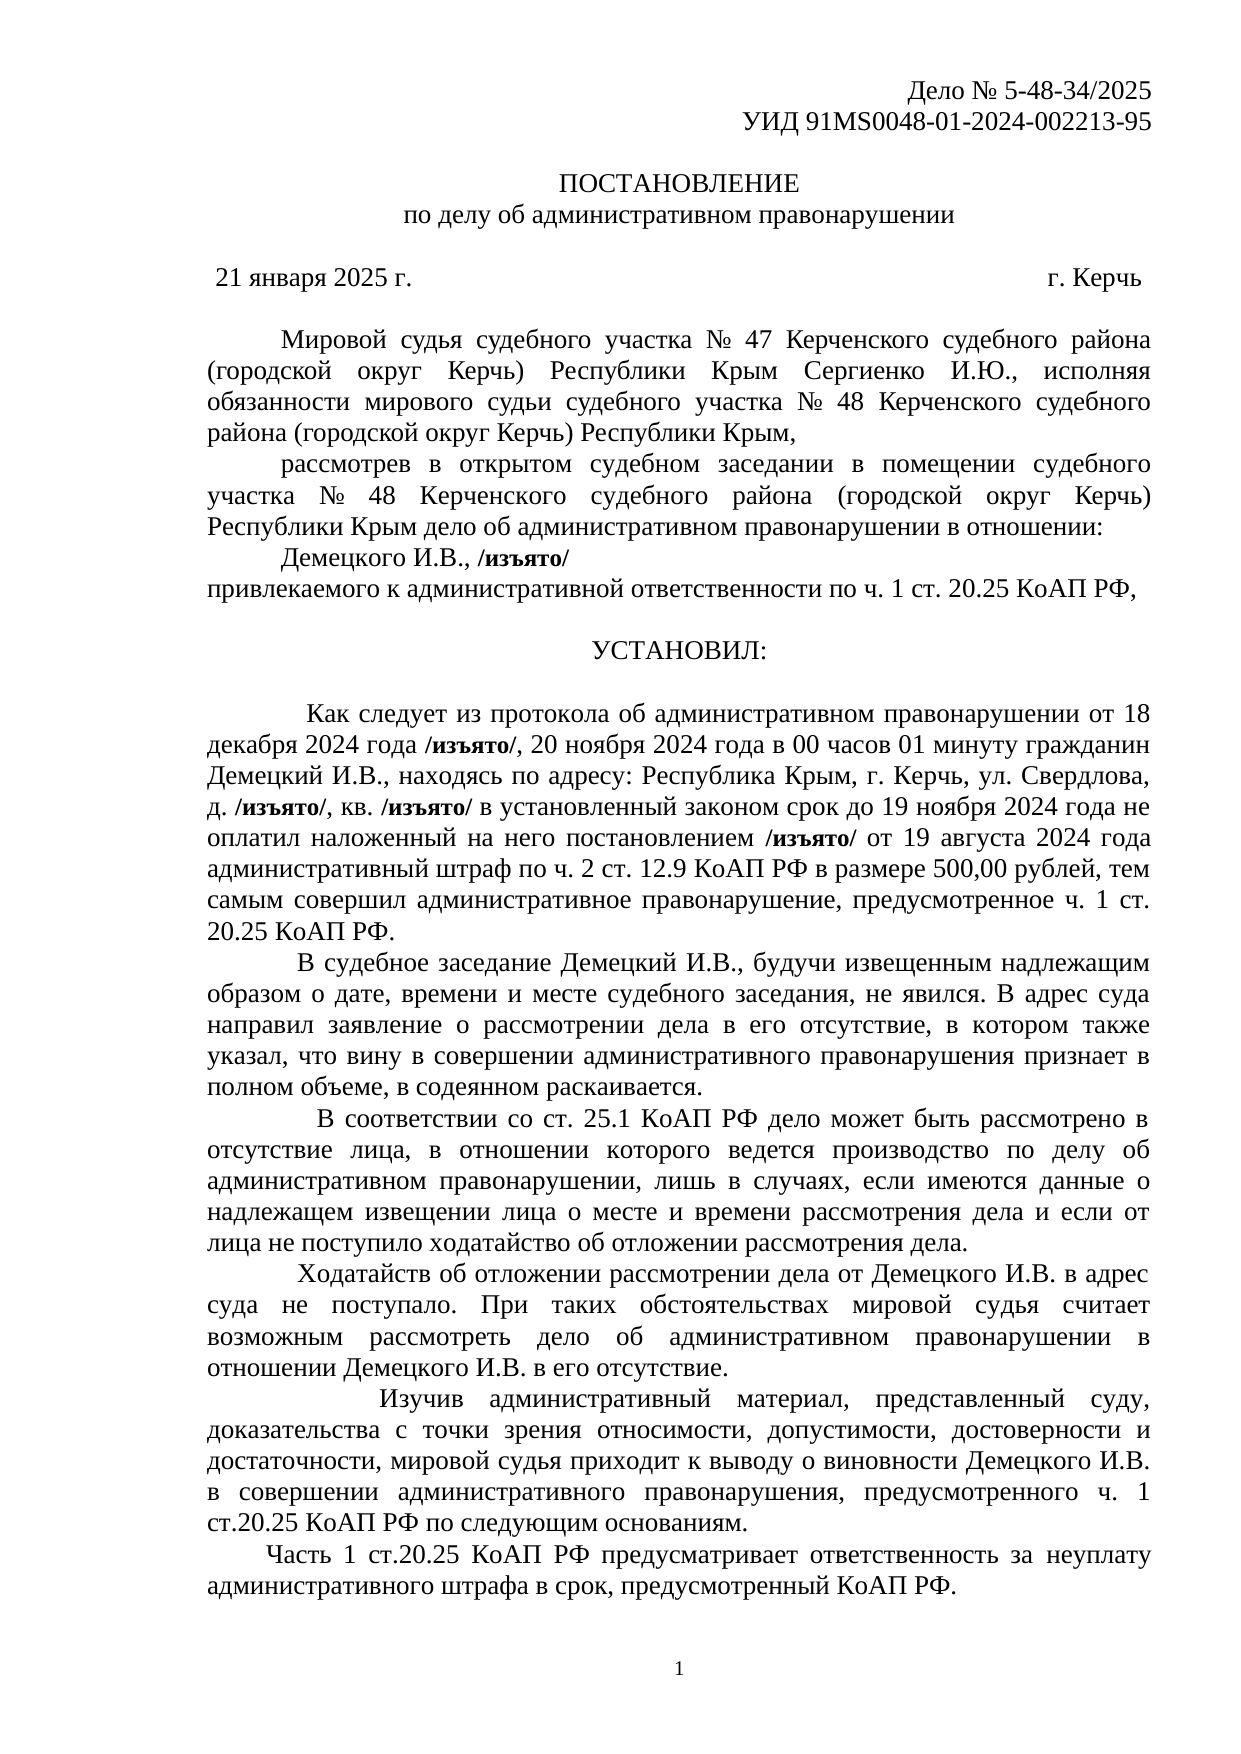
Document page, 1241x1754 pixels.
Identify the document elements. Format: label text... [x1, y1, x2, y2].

text 21 января 2025 г. г. Керчь [207, 261, 1152, 292]
text по делу об административном правонарушении [207, 198, 1152, 229]
text В соответствии со ст. 25.1 КоАП РФ дело может быть рассмотрено в отсутствие лица, в отношении которого ведется производство по делу об административном правонарушении, лишь в случаях, если имеются данные о надлежащем извещении лица о месте и времени рассмотрения дела и если от лица не поступило ходатайство об отложении рассмотрения дела. [207, 1102, 1152, 1257]
text Демецкого И.В., /изъято/ [281, 541, 1152, 572]
text Часть 1 ст.20.25 КоАП РФ предусматривает ответственность за неуплату административного штрафа в срок, предусмотренный КоАП РФ. [207, 1538, 1152, 1600]
text привлекаемого к административной ответственности по ч. 1 ст. 20.25 КоАП РФ, [207, 572, 1152, 603]
text Мировой судья судебного участка № 47 Керченского судебного района (городской округ Керчь) Республики Крым Сергиенко И.Ю., исполняя обязанности мирового судьи судебного участка № 48 Керченского судебного района (городской округ Керчь) Республики Крым, [207, 323, 1152, 448]
text УИД 91MS0048-01-2024-002213-95 [207, 105, 1152, 136]
text Ходатайств об отложении рассмотрении дела от Демецкого И.В. в адрес суда не поступало. При таких обстоятельствах мировой судья считает возможным рассмотреть дело об административном правонарушении в отношении Демецкого И.В. в его отсутствие. [207, 1257, 1152, 1382]
text УСТАНОВИЛ: [207, 634, 1152, 666]
text рассмотрев в открытом судебном заседании в помещении судебного участка № 48 Керченского судебного района (городской округ Керчь) Республики Крым дело об административном правонарушении в отношении: [207, 448, 1152, 541]
text Как следует из протокола об административном правонарушении от 18 декабря 2024 года /изъято/, 20 ноября 2024 года в 00 часов 01 минуту гражданин Демецкий И.В., находясь по адресу: Республика Крым, г. Керчь, ул. Свердлова, д. /изъято/, кв. /изъято/ в установленный законом срок до 19 ноября 2024 года не оплатил наложенный на него постановлением /изъято/ от 19 августа 2024 года административный штраф по ч. 2 ст. 12.9 КоАП РФ в размере 500,00 рублей, тем самым совершил административное правонарушение, предусмотренное ч. 1 ст. 20.25 КоАП РФ. [207, 697, 1152, 946]
text Дело № 5-48-34/2025 [207, 74, 1152, 105]
text В судебное заседание Демецкий И.В., будучи извещенным надлежащим образом о дате, времени и месте судебного заседания, не явился. В адрес суда направил заявление о рассмотрении дела в его отсутствие, в котором также указал, что вину в совершении административного правонарушения признает в полном объеме, в содеянном раскаивается. [207, 946, 1152, 1102]
text Изучив административный материал, представленный суду, доказательства с точки зрения относимости, допустимости, достоверности и достаточности, мировой судья приходит к выводу о виновности Демецкого И.В. в совершении административного правонарушения, предусмотренного ч. 1 ст.20.25 КоАП РФ по следующим основаниям. [207, 1382, 1152, 1538]
text ПОСТАНОВЛЕНИЕ [207, 167, 1152, 198]
